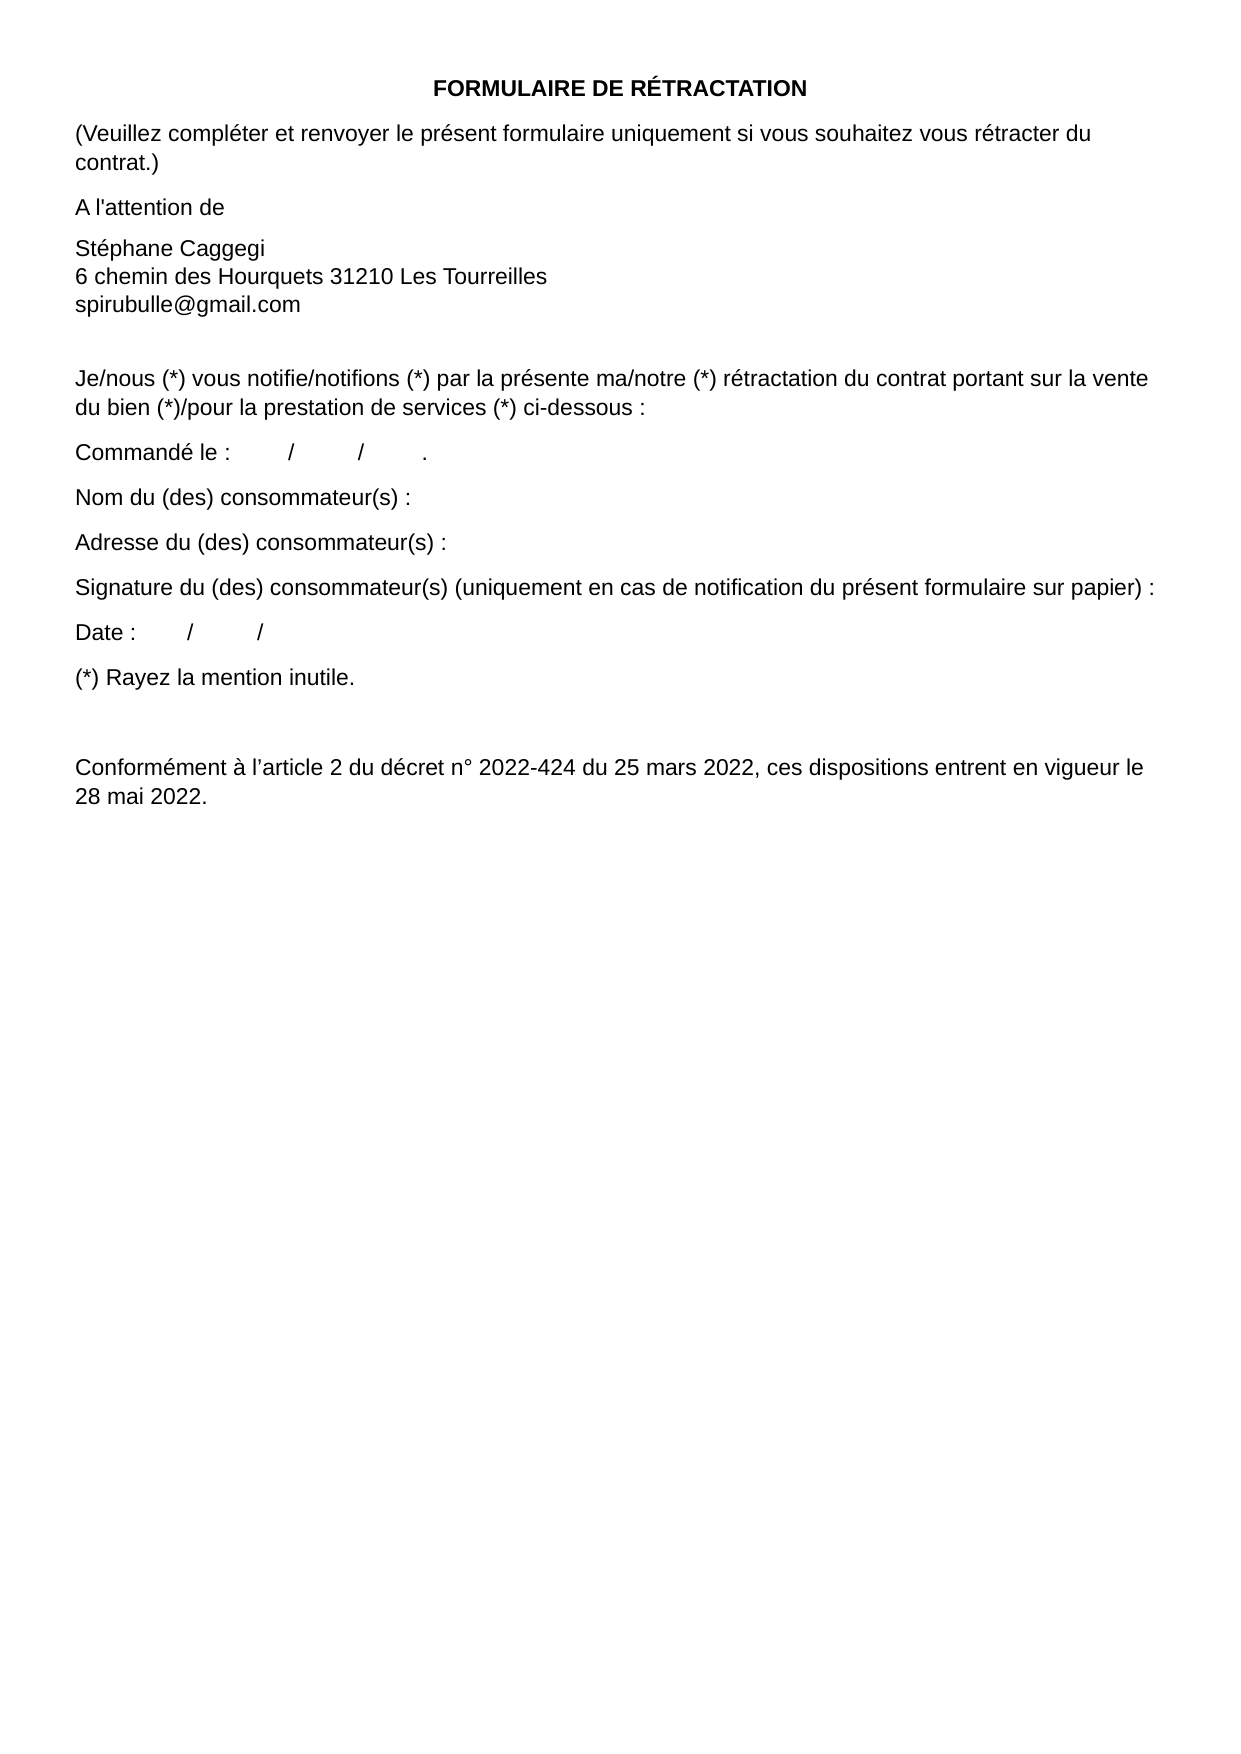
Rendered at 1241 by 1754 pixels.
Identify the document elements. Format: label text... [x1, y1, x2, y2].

text 6 chemin des Hourquets 31210 Les Tourreilles [75, 263, 1165, 289]
text Nom du (des) consommateur(s) : [75, 484, 1165, 510]
text Stéphane Caggegi [75, 234, 1165, 261]
text Signature du (des) consommateur(s) (uniquement en cas de notification du présent formulaire sur papier) : [75, 574, 1165, 600]
text spirubulle@gmail.com [75, 291, 1165, 318]
text Commandé le : / / . [75, 438, 1165, 465]
text Date : / / [75, 619, 1165, 645]
text Adresse du (des) consommateur(s) : [75, 529, 1165, 555]
text FORMULAIRE DE RÉTRACTATION [75, 75, 1165, 101]
text Conformément à l’article 2 du décret n° 2022-424 du 25 mars 2022, ces dispositions entrent en vigueur le 28 mai 2022. [75, 754, 1165, 809]
text (*) Rayez la mention inutile. [75, 664, 1165, 690]
text (Veuillez compléter et renvoyer le présent formulaire uniquement si vous souhaitez vous rétracter du contrat.) [75, 120, 1165, 175]
text Je/nous (*) vous notifie/notifions (*) par la présente ma/notre (*) rétractation du contrat portant sur la vente du bien (*)/pour la prestation de services (*) ci-dessous : [75, 365, 1165, 420]
text A l'attention de [75, 194, 1165, 220]
